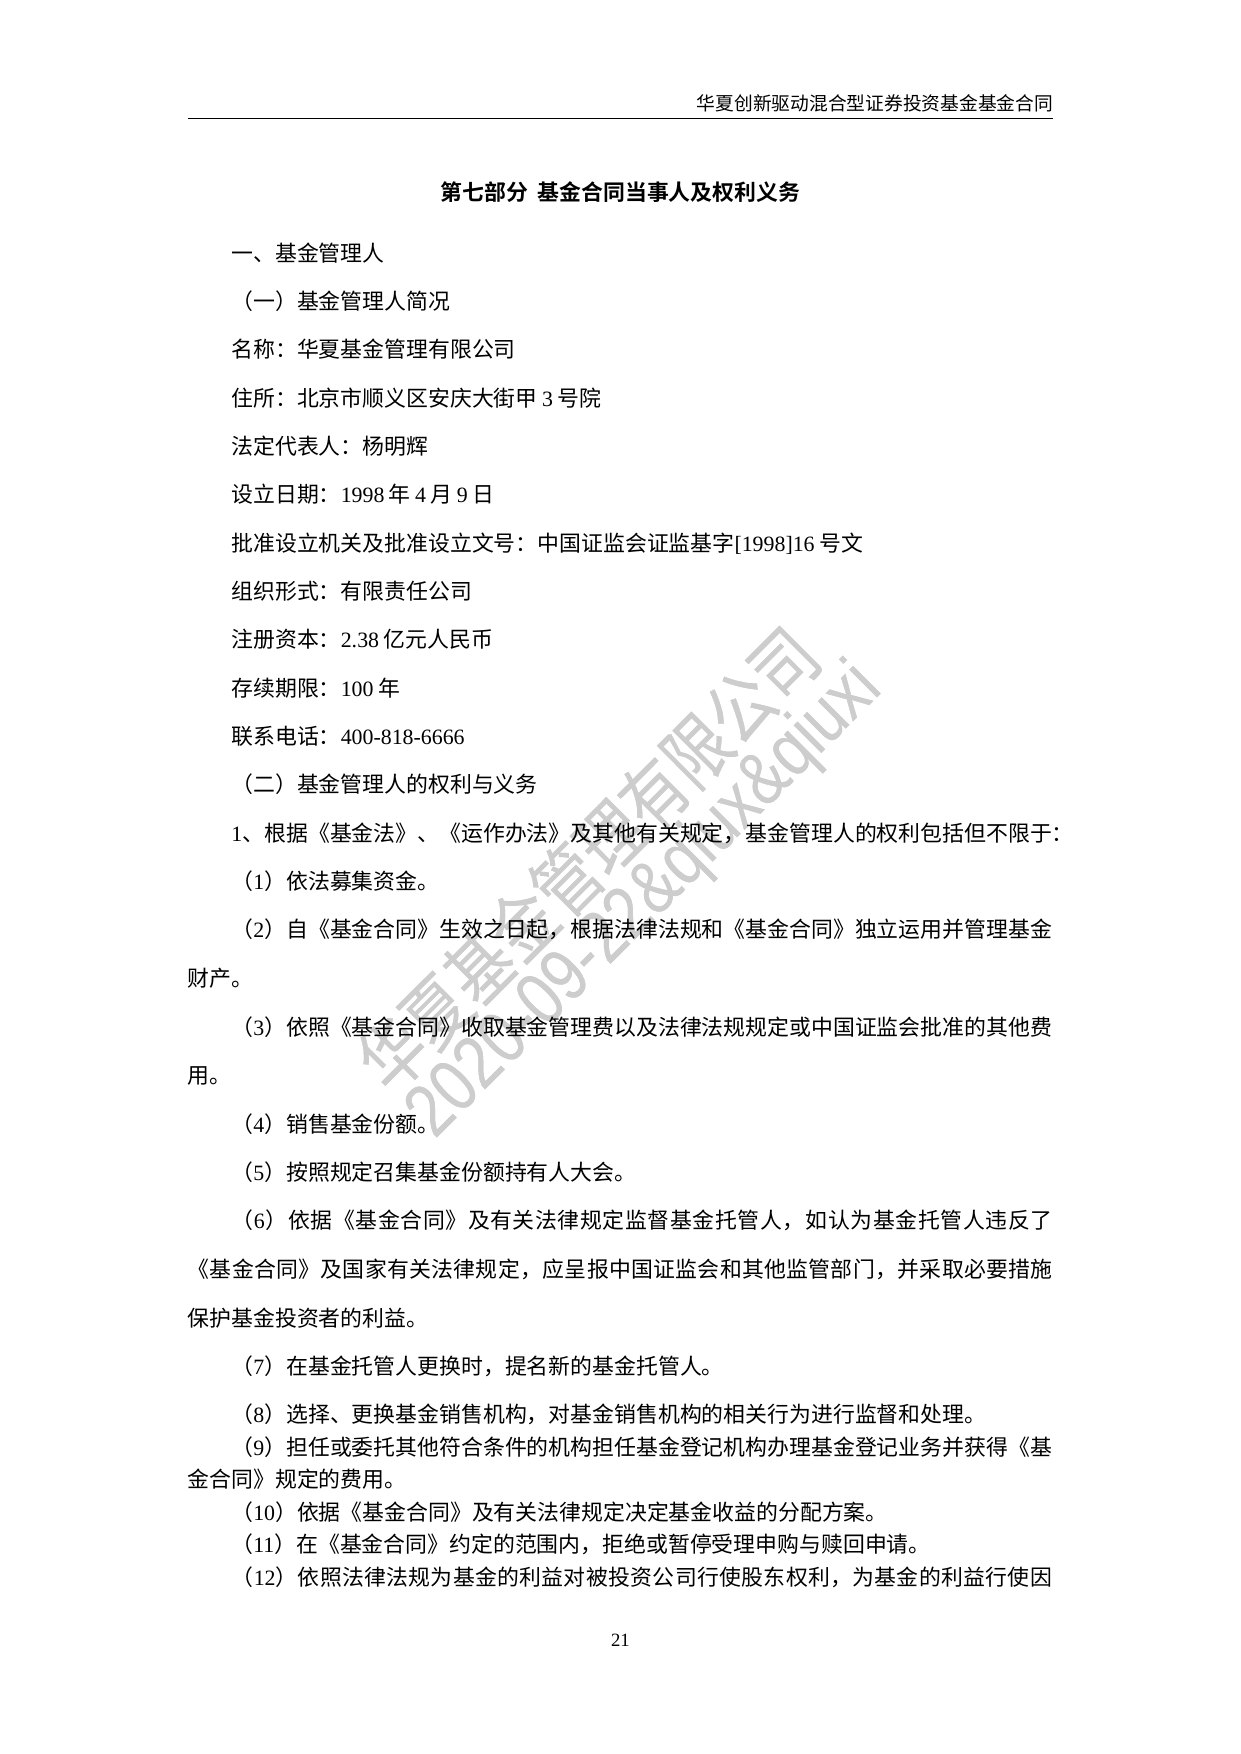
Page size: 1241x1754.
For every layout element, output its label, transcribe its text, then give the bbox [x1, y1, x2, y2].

text （2）自《基金合同》生效之日起，根据法律法规和《基金合同》独立运用并管理基金财产。 [187, 912, 1053, 993]
text （5）按照规定召集基金份额持有人大会。 [187, 1154, 1053, 1187]
text （一）基金管理人简况 [187, 284, 1053, 316]
text 名称：华夏基金管理有限公司 [187, 332, 1053, 364]
text （8）选择、更换基金销售机构，对基金销售机构的相关行为进行监督和处理。 [187, 1397, 1053, 1429]
text 组织形式：有限责任公司 [187, 574, 1053, 606]
text 存续期限：100年 [187, 670, 1053, 703]
text （9）担任或委托其他符合条件的机构担任基金登记机构办理基金登记业务并获得《基金合同》规定的费用。 [187, 1429, 1053, 1494]
text （11）在《基金合同》约定的范围内，拒绝或暂停受理申购与赎回申请。 [187, 1527, 1053, 1559]
text （10）依据《基金合同》及有关法律规定决定基金收益的分配方案。 [187, 1494, 1053, 1527]
text （3）依照《基金合同》收取基金管理费以及法律法规规定或中国证监会批准的其他费用。 [187, 1009, 1053, 1090]
text （7）在基金托管人更换时，提名新的基金托管人。 [187, 1349, 1053, 1381]
text （6）依据《基金合同》及有关法律规定监督基金托管人，如认为基金托管人违反了《基金合同》及国家有关法律规定，应呈报中国证监会和其他监管部门，并采取必要措施保护基金投资者的利益。 [187, 1203, 1053, 1333]
subtitle 第七部分 基金合同当事人及权利义务 [187, 174, 1053, 207]
text 设立日期：1998年4月9日 [187, 477, 1053, 509]
text 法定代表人：杨明辉 [187, 429, 1053, 461]
text 批准设立机关及批准设立文号：中国证监会证监基字[1998]16号文 [187, 525, 1053, 558]
text 注册资本：2.38亿元人民币 [187, 622, 1053, 654]
text 1、根据《基金法》、《运作办法》及其他有关规定，基金管理人的权利包括但不限于： [187, 815, 1053, 848]
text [187, 1559, 1053, 1592]
text 住所：北京市顺义区安庆大街甲3号院 [187, 380, 1053, 413]
text 一、基金管理人 [187, 235, 1053, 268]
text （4）销售基金份额。 [187, 1106, 1053, 1139]
text （1）依法募集资金。 [187, 864, 1053, 896]
text 联系电话：400-818-6666 [187, 719, 1053, 751]
text （二）基金管理人的权利与义务 [187, 767, 1053, 799]
